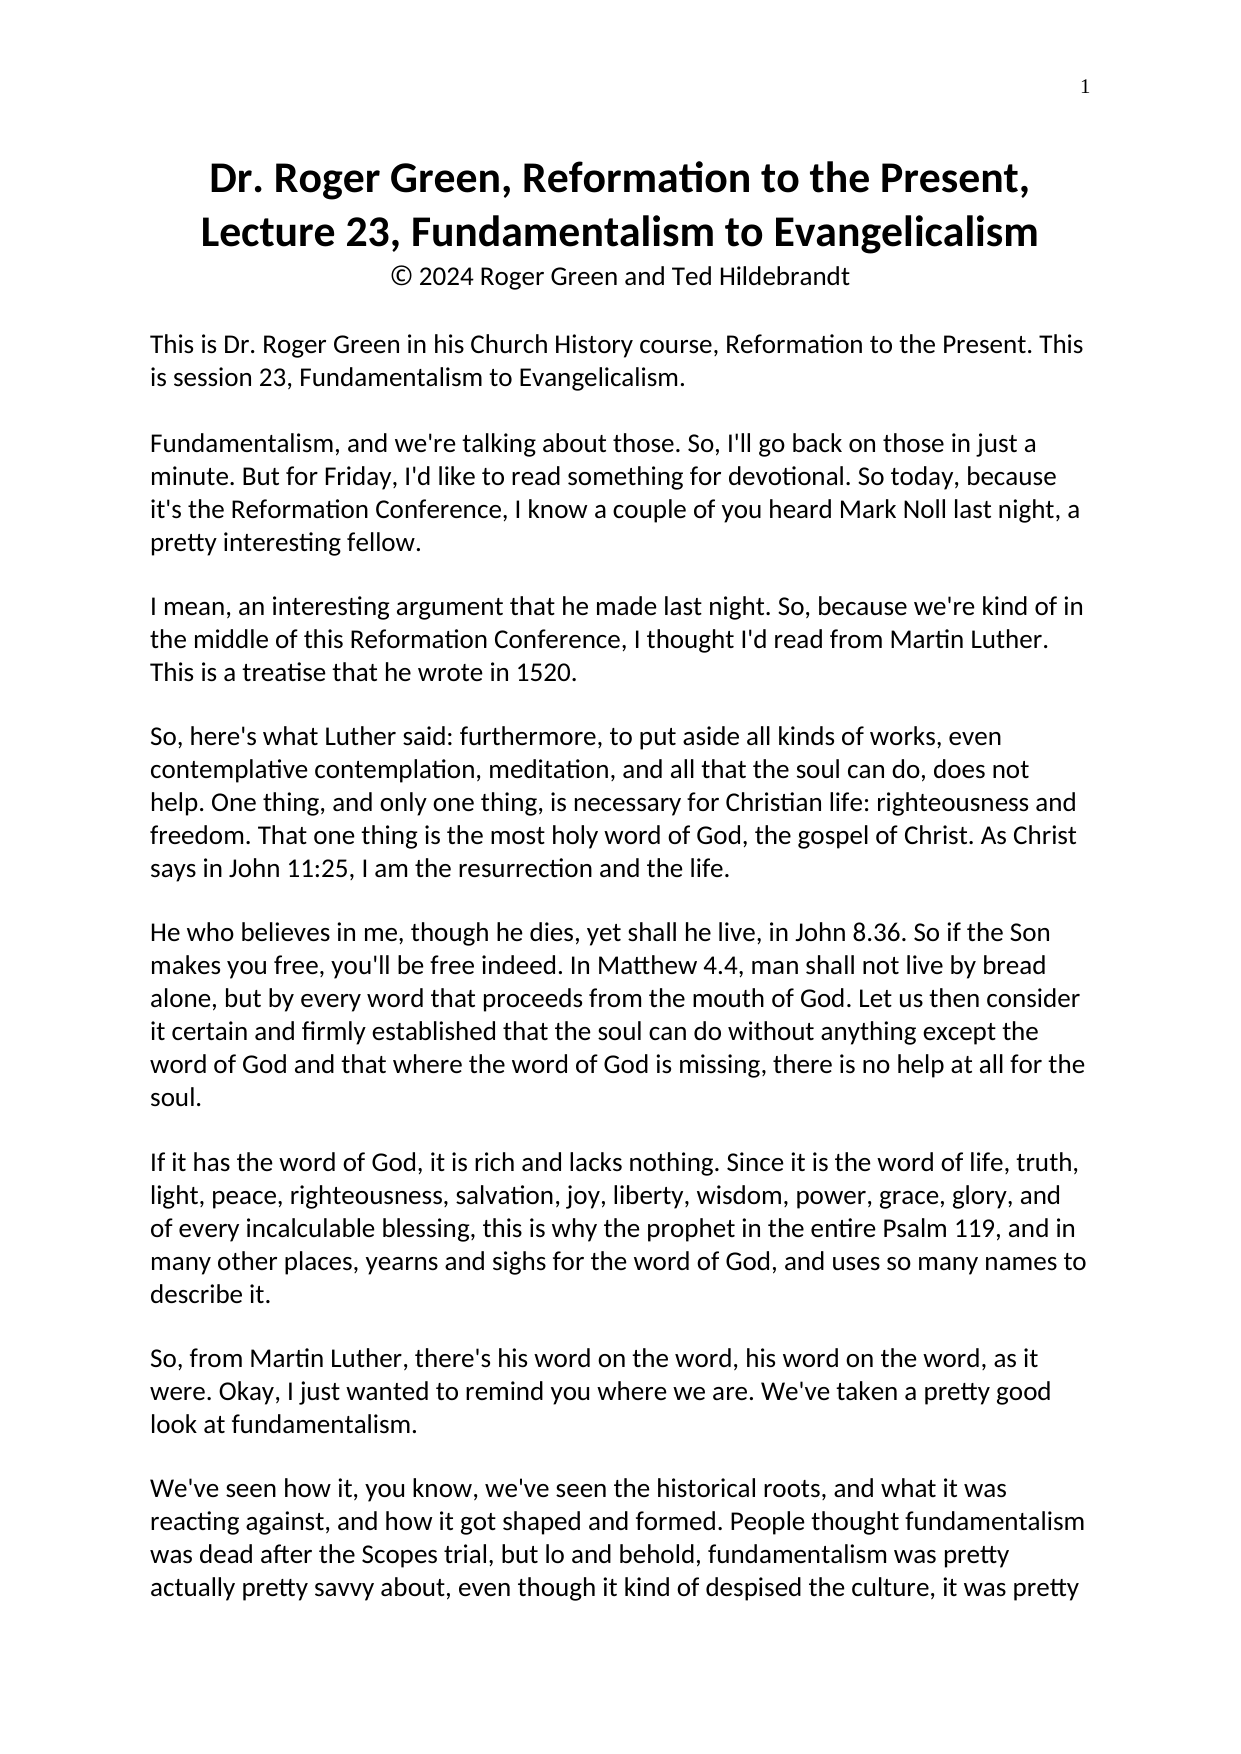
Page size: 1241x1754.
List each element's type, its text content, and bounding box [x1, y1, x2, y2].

text If it has the word of God, it is rich and lacks nothing. Since it is the word of life, truth, light, peace, righteousness, salvation, joy, liberty, wisdom, power, grace, glory, and of every incalculable blessing, this is why the prophet in the entire Psalm 119, and in many other places, yearns and sighs for the word of God, and uses so many names to describe it. [150, 1145, 1090, 1310]
text This is Dr. Roger Green in his Church History course, Reformation to the Present. This is session 23, Fundamentalism to Evangelicalism. Fundamentalism, and we're talking about those. So, I'll go back on those in just a minute. But for Friday, I'd like to read something for devotional. So today, because it's the Reformation Conference, I know a couple of you heard Mark Noll last night, a pretty interesting fellow. [150, 327, 1090, 558]
text So, here's what Luther said: furthermore, to put aside all kinds of works, even contemplative contemplation, meditation, and all that the soul can do, does not help. One thing, and only one thing, is necessary for Christian life: righteousness and freedom. That one thing is the most holy word of God, the gospel of Christ. As Christ says in John 11:25, I am the resurrection and the life. [150, 719, 1090, 884]
text Dr. Roger Green, Reformation to the Present, Lecture 23, Fundamentalism to Evangelicalism © 2024 Roger Green and Ted Hildebrandt [150, 150, 1090, 294]
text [150, 1471, 1090, 1603]
text He who believes in me, though he dies, yet shall he live, in John 8.36. So if the Son makes you free, you'll be free indeed. In Matthew 4.4, man shall not live by bread alone, but by every word that proceeds from the mouth of God. Let us then consider it certain and firmly established that the soul can do without anything except the word of God and that where the word of God is missing, there is no help at all for the soul. [150, 916, 1090, 1114]
text So, from Martin Luther, there's his word on the word, his word on the word, as it were. Okay, I just wanted to remind you where we are. We've taken a pretty good look at fundamentalism. [150, 1341, 1090, 1440]
text I mean, an interesting argument that he made last night. So, because we're kind of in the middle of this Reformation Conference, I thought I'd read from Martin Luther. This is a treatise that he wrote in 1520. [150, 589, 1090, 688]
